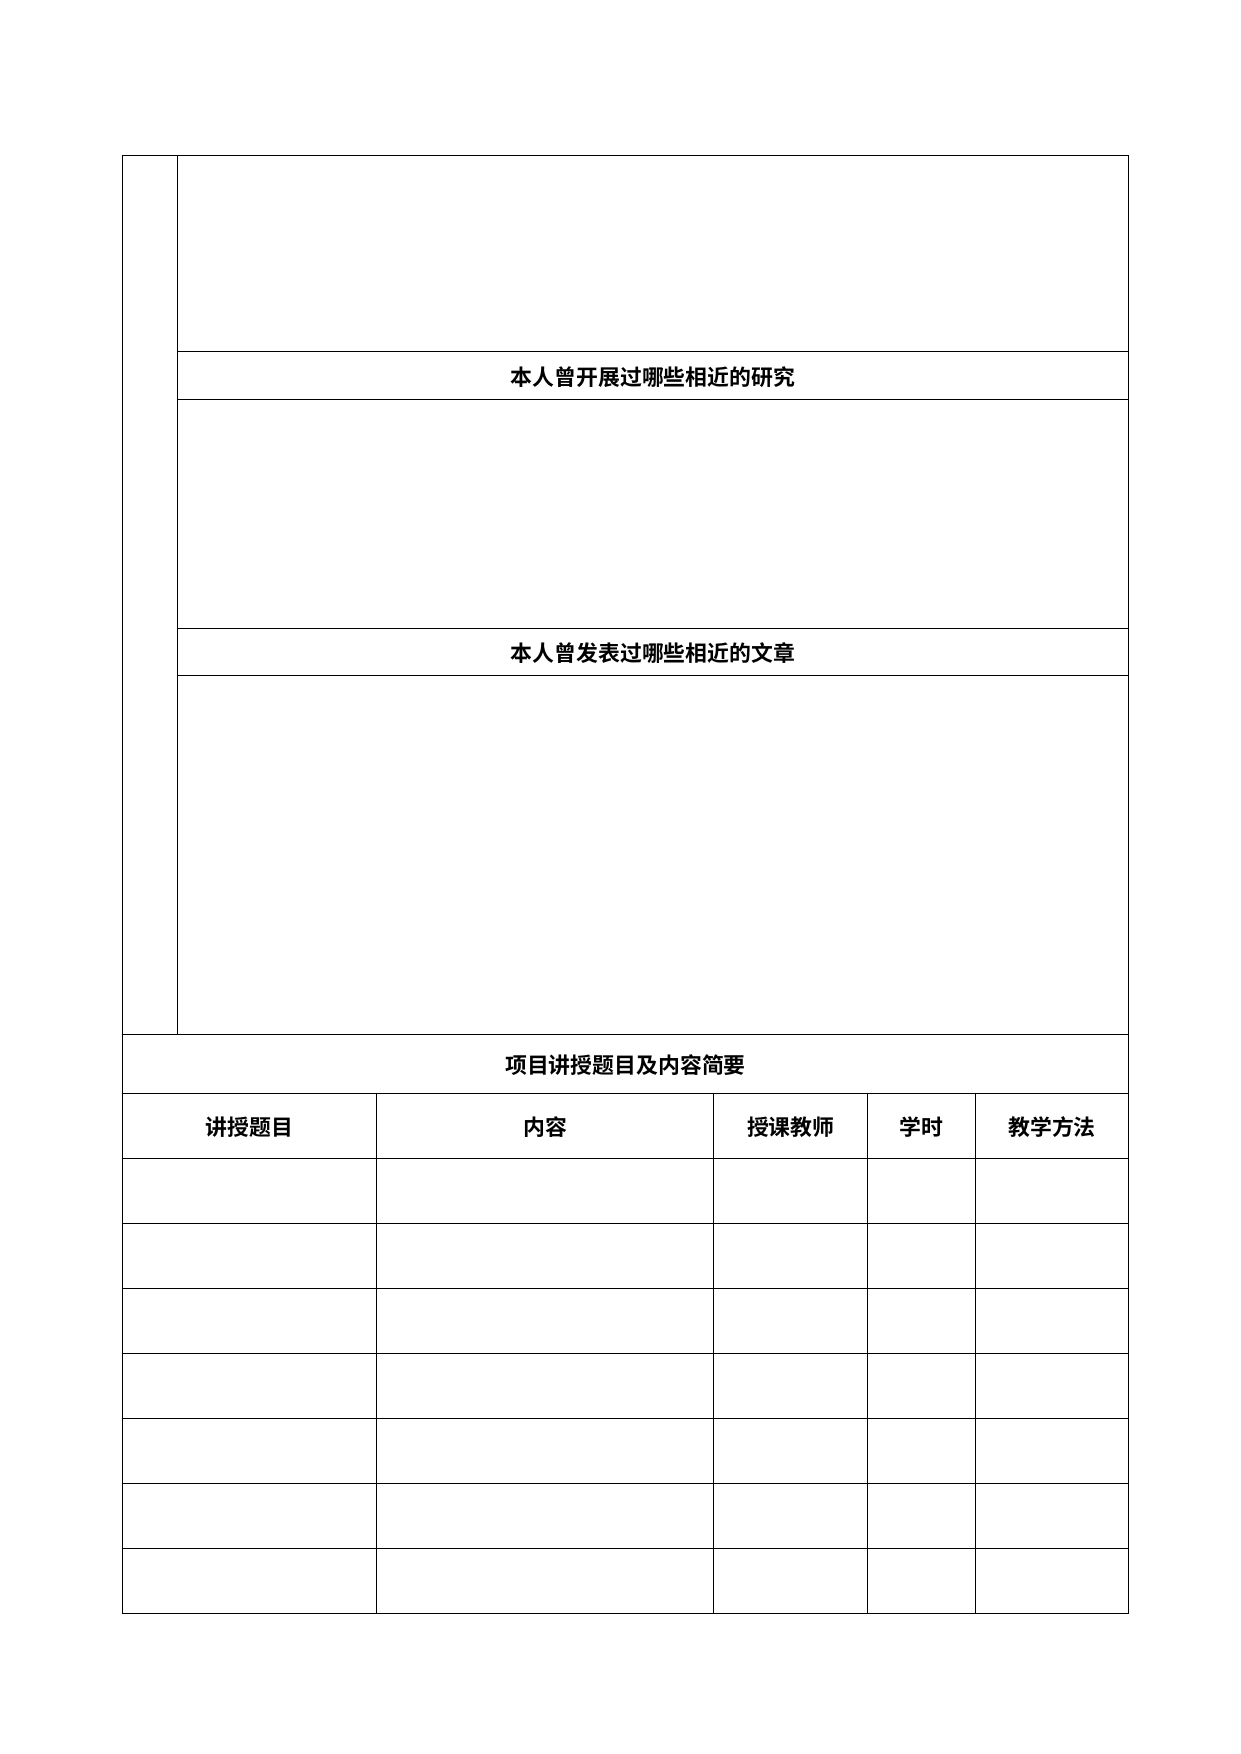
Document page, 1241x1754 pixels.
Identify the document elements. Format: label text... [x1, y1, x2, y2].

table_cell 本人曾开展过哪些相近的研究 [178, 352, 1128, 399]
table_cell 教学方法 [976, 1094, 1128, 1158]
table_cell [714, 1159, 867, 1223]
table_cell [123, 1549, 376, 1613]
table_cell [377, 1549, 713, 1613]
table_cell [178, 156, 1128, 351]
table_cell [868, 1224, 975, 1288]
table_cell [976, 1354, 1128, 1418]
table_cell [377, 1224, 713, 1288]
table_cell [123, 1289, 376, 1353]
table_cell [714, 1354, 867, 1418]
table_cell [976, 1549, 1128, 1613]
table_cell [868, 1419, 975, 1483]
table_cell [976, 1289, 1128, 1353]
table_cell [868, 1159, 975, 1223]
table_cell [976, 1484, 1128, 1548]
table_cell 内容 [377, 1094, 713, 1158]
table_cell [377, 1419, 713, 1483]
table_cell [976, 1159, 1128, 1223]
table_cell [123, 1354, 376, 1418]
table_cell [377, 1159, 713, 1223]
table_cell [377, 1484, 713, 1548]
table_cell [123, 1419, 376, 1483]
table_cell [714, 1419, 867, 1483]
table_cell 本人曾发表过哪些相近的文章 [178, 629, 1128, 675]
table_cell [714, 1484, 867, 1548]
table_cell [976, 1224, 1128, 1288]
table_cell [123, 1224, 376, 1288]
table_cell [976, 1419, 1128, 1483]
table_cell 授课教师 [714, 1094, 867, 1158]
table_cell [868, 1484, 975, 1548]
table_cell [714, 1289, 867, 1353]
table_cell [377, 1354, 713, 1418]
table_cell [868, 1354, 975, 1418]
table_cell [123, 1484, 376, 1548]
table_cell 学时 [868, 1094, 975, 1158]
table_cell [178, 400, 1128, 628]
table_cell 项目讲授题目及内容简要 [123, 1035, 1128, 1093]
table_cell [377, 1289, 713, 1353]
table_cell [868, 1289, 975, 1353]
table_cell [714, 1224, 867, 1288]
table_cell [868, 1549, 975, 1613]
table_cell [123, 1159, 376, 1223]
table_cell 讲授题目 [123, 1094, 376, 1158]
table_cell [714, 1549, 867, 1613]
table_cell [178, 676, 1128, 1034]
